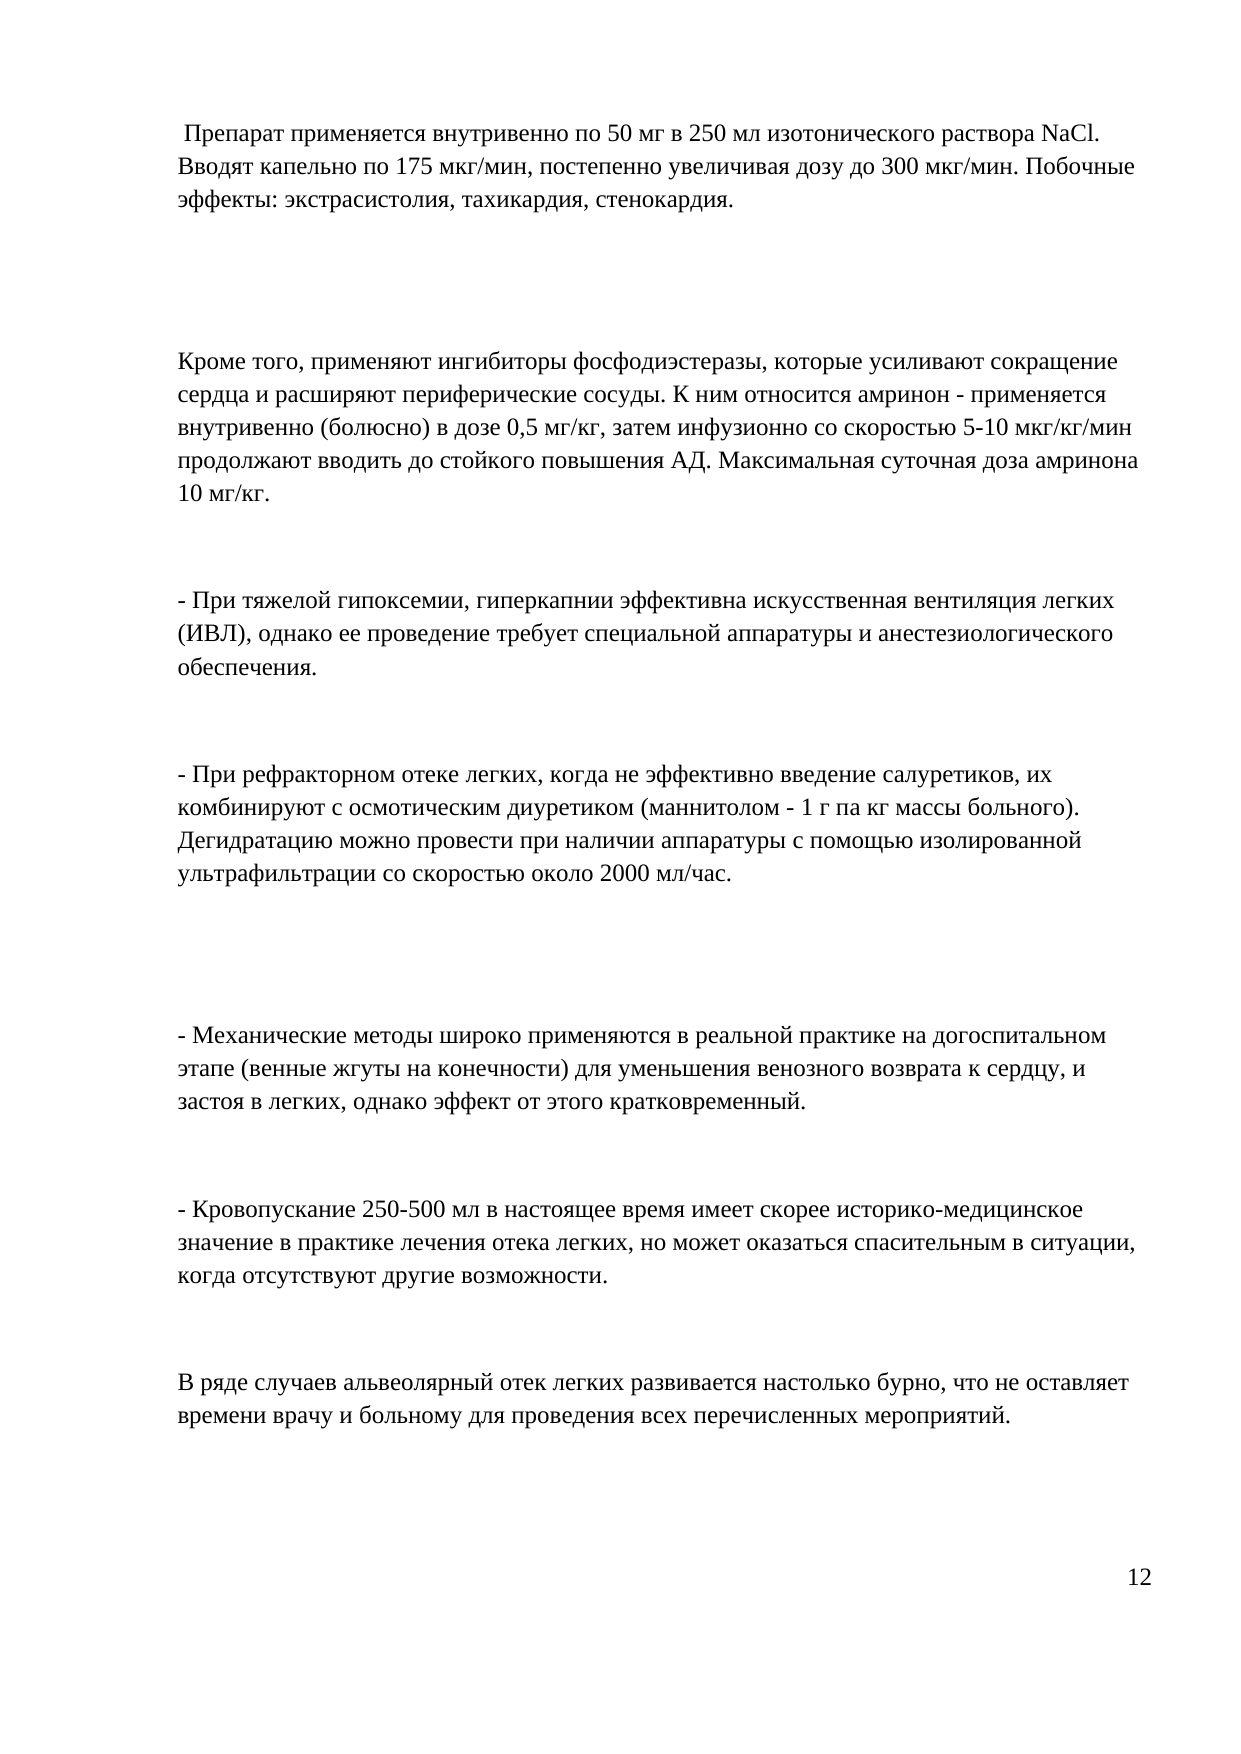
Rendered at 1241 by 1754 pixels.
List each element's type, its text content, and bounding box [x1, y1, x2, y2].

text - При тяжелой гипоксемии, гиперкапнии эффективна искусственная вентиляция легких (ИВЛ), однако ее проведение требует специальной аппаратуры и анестезиологического обеспечения. [177, 586, 1152, 680]
text 12 [177, 1562, 1152, 1591]
text - При рефракторном отеке легких, когда нe эффективно введение салуретиков, их комбинируют с осмотическим диуретиком (маннитолом - 1 г па кг массы больного). Дегидратацию можно провести при наличии аппаратуры с помощью изолированной ультрафильтрации со скоростью около 2000 мл/час. [177, 759, 1152, 887]
text - Механические методы широко применяются в реальной практике на догоспитальном этапе (венные жгуты на конечности) для уменьшения венозного возврата к сердцу, и застоя в легких, однако эффект от этого кратковременный. [177, 1020, 1152, 1115]
text В ряде случаев альвеолярный отек легких развивается настолько бурно, что не оставляет времени врачу и больному для проведения всех перечисленных мероприятий. [177, 1367, 1152, 1429]
text Кроме того, применяют ингибиторы фосфодиэстеразы, которые усиливают сокращение сердца и расширяют периферические сосуды. К ним относится амринон - применяется внутривенно (болюсно) в дозе 0,5 мг/кг, затем инфузионно со скоростью 5-10 мкг/кг/мин продолжают вводить до стойкого повышения АД. Максимальная суточная доза амринона 10 мг/кг. [177, 346, 1152, 507]
text Препарат применяется внутривенно по 50 мг в 250 мл изотонического раствора NaCl. Вводят капельно по 175 мкг/мин, постепенно увеличивая дозу до 300 мкг/мин. Побочные эффекты: экстрасистолия, тахикардия, стенокардия. [177, 118, 1152, 213]
text - Кровопускание 250-500 мл в настоящее время имеет скорее историко-медицинское значение в практике лечения отека легких, но может оказаться спасительным в ситуации, когда отсутствуют другие возможности. [177, 1194, 1152, 1288]
